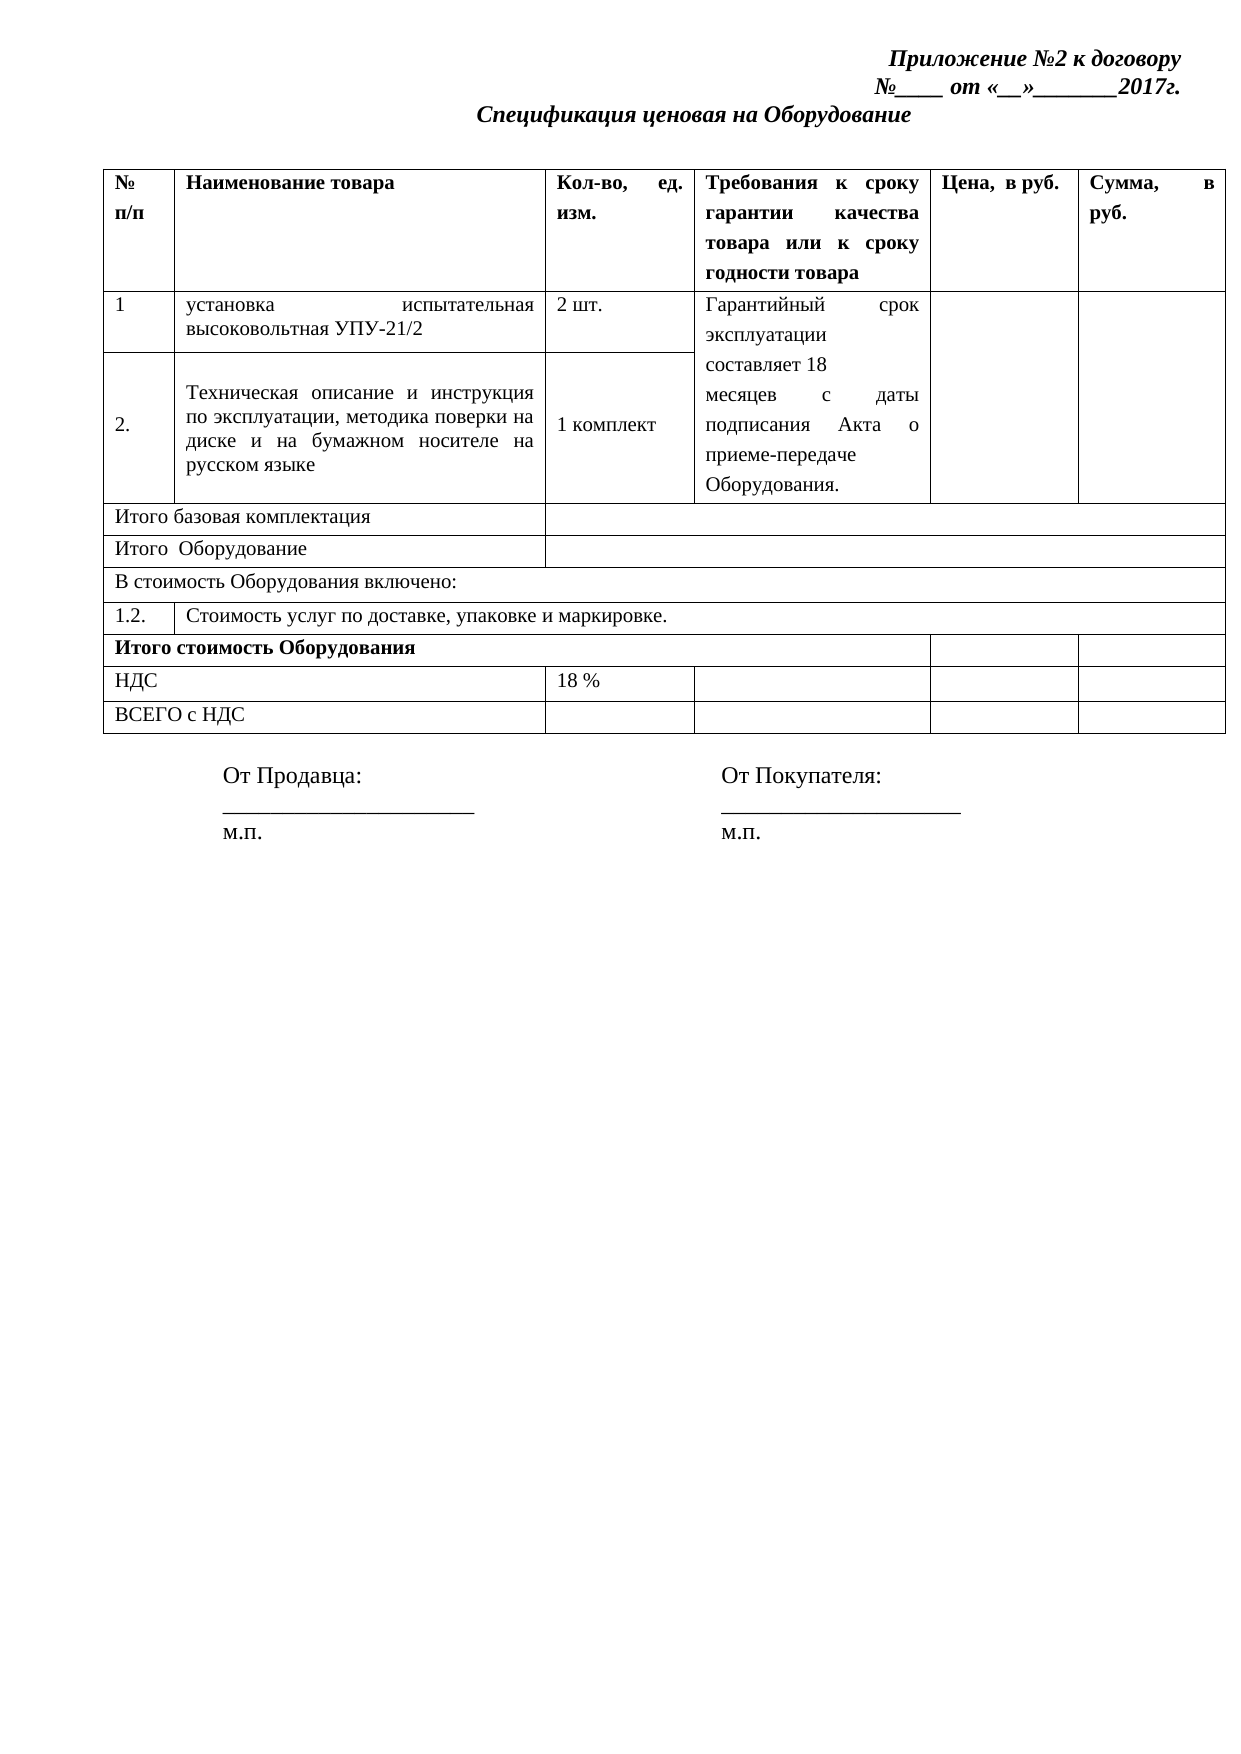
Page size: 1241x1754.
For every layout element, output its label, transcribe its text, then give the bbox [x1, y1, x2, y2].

table_cell [931, 702, 1078, 733]
table_header Сумма, в руб. [1079, 170, 1225, 291]
text №____ от «__»_______2017г. [148, 72, 1181, 99]
table_header Кол-во, ед. изм. [546, 170, 694, 291]
table_header Требования к сроку гарантии качества товара или к сроку годности товара [695, 170, 930, 291]
table_cell ВСЕГО с НДС [104, 702, 545, 733]
table_cell В стоимость Оборудования включено: [104, 568, 1225, 602]
table_cell Итого базовая комплектация [104, 504, 545, 535]
table_cell Стоимость услуг по доставке, упаковке и маркировке. [175, 603, 1225, 634]
table_cell [1079, 635, 1225, 666]
table_cell Итого стоимость Оборудования [104, 635, 930, 666]
table_cell [931, 667, 1078, 701]
table_header № п/п [104, 170, 174, 291]
table_cell [1079, 702, 1225, 733]
table_header От Продавца: _____________________ м.п. [136, 761, 635, 872]
table_header От Покупателя: ____________________ м.п. [635, 761, 1133, 872]
table_cell [931, 292, 1078, 503]
table_cell НДС [104, 667, 545, 701]
table_cell [1079, 292, 1225, 503]
table_header Наименование товара [175, 170, 545, 291]
table_cell [546, 504, 1225, 535]
table_cell [1079, 667, 1225, 701]
table_cell 1 комплект [546, 353, 694, 503]
table_cell [695, 667, 930, 701]
table_cell [695, 702, 930, 733]
table_cell 1.2. [104, 603, 174, 634]
table_cell 1 [104, 292, 174, 352]
table_cell [931, 635, 1078, 666]
table_cell 2 шт. [546, 292, 694, 352]
table_cell 18 % [546, 667, 694, 701]
table_cell 2. [104, 353, 174, 503]
table_cell Гарантийный срок эксплуатации составляет 18 месяцев с даты подписания Акта о приеме-передаче Оборудования. [695, 292, 930, 503]
text Спецификация ценовая на Оборудование [148, 99, 1181, 127]
table_cell установка испытательная высоковольтная УПУ-21/2 [175, 292, 545, 352]
table_cell Итого Оборудование [104, 536, 545, 567]
table_cell [546, 702, 694, 733]
table_cell Техническая описание и инструкция по эксплуатации, методика поверки на диске и на бумажном носителе на русском языке [175, 353, 545, 503]
table_header Цена, в руб. [931, 170, 1078, 291]
text Приложение №2 к договору [148, 44, 1181, 72]
table_cell [546, 536, 1225, 567]
